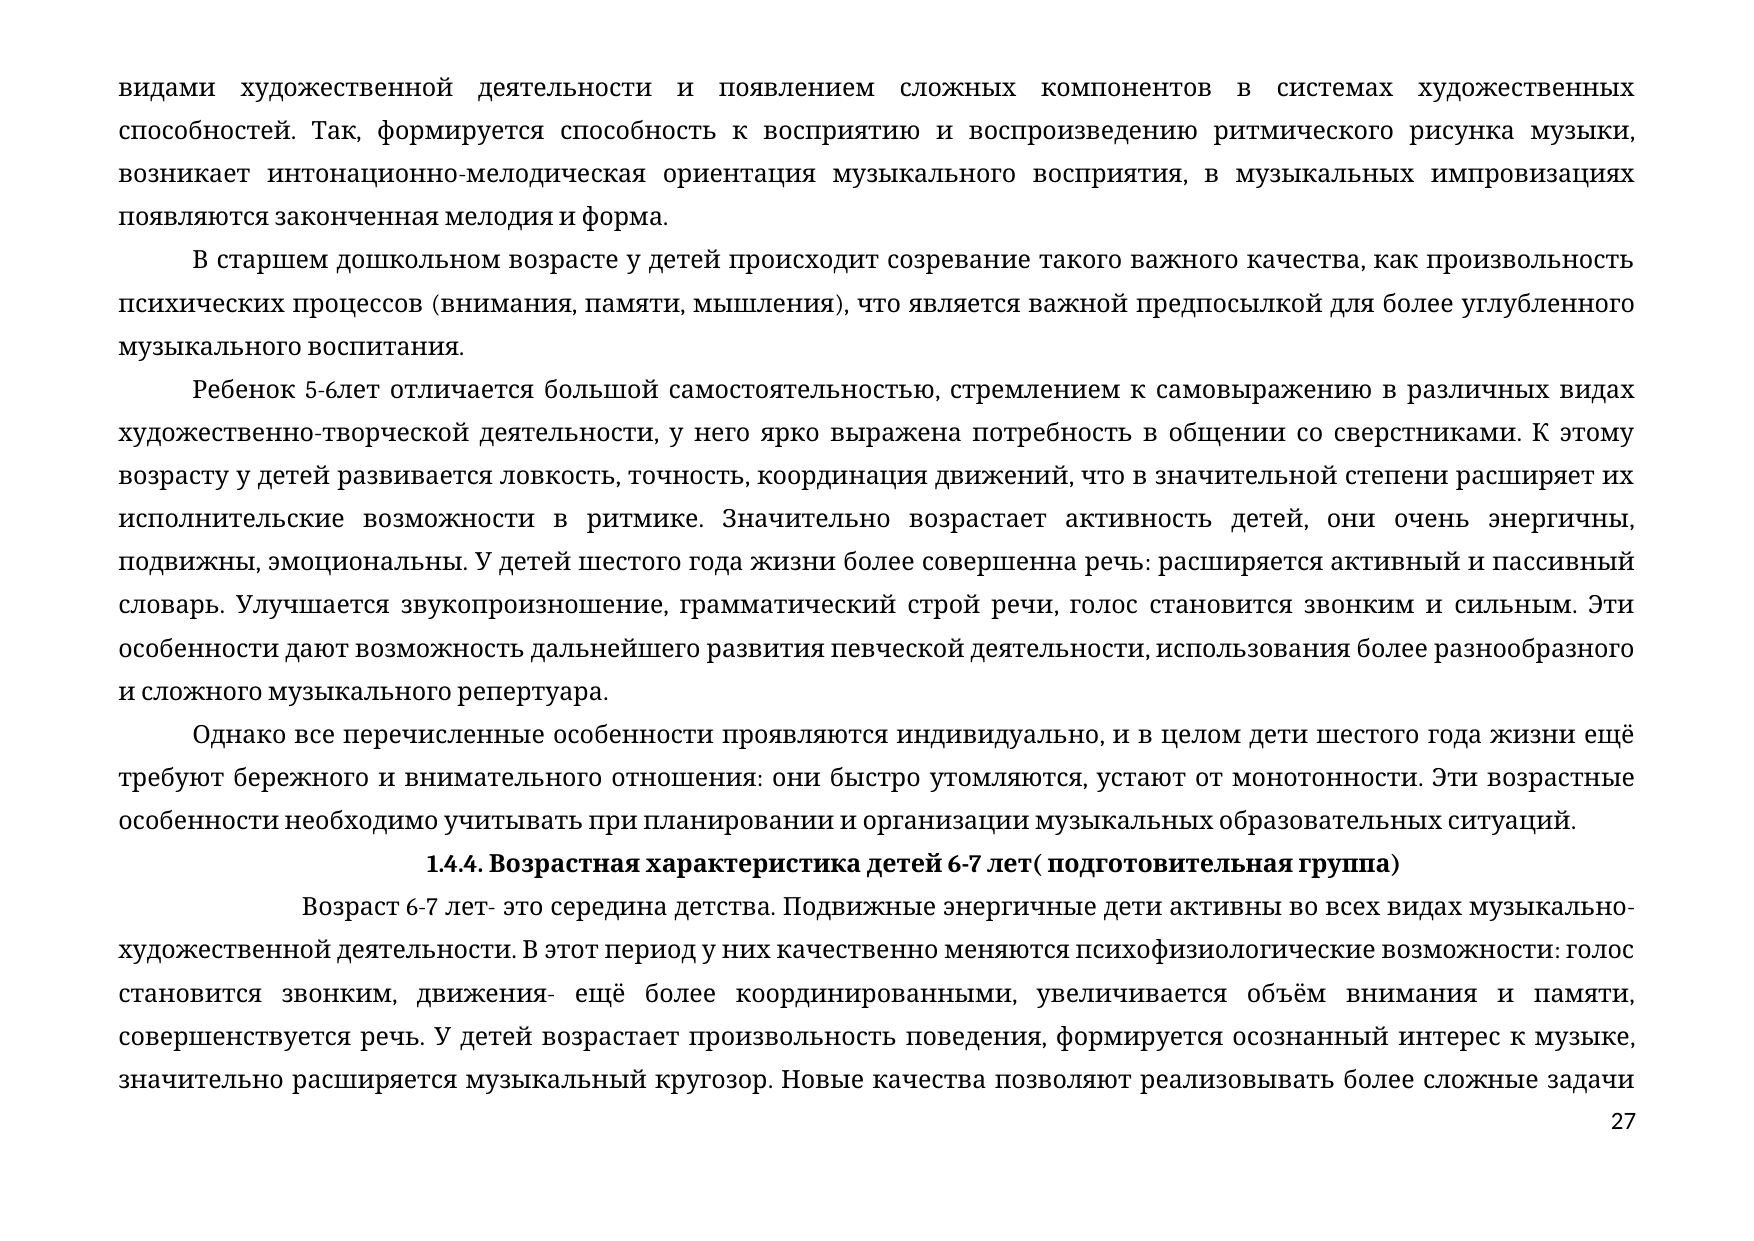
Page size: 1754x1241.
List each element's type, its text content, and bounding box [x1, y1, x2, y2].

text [118, 893, 1636, 1094]
text Однако все перечисленные особенности проявляются индивидуально, и в целом дети шестого года жизни ещё требуют бережного и внимательного отношения: они быстро утомляются, устают от монотонности. Эти возрастные особенности необходимо учитывать при планировании и организации музыкальных образовательных ситуаций. [118, 721, 1636, 836]
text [118, 74, 1636, 232]
text 1.4.4. Возрастная характеристика детей 6-7 лет( подготовительная группа) [118, 850, 1636, 879]
text Ребенок 5-6лет отличается большой самостоятельностью, стремлением к самовыражению в различных видах художественно-творческой деятельности, у него ярко выражена потребность в общении со сверстниками. К этому возрасту у детей развивается ловкость, точность, координация движений, что в значительной степени расширяет их исполнительские возможности в ритмике. Значительно возрастает активность детей, они очень энергичны, подвижны, эмоциональны. У детей шестого года жизни более совершенна речь: расширяется активный и пассивный словарь. Улучшается звукопроизношение, грамматический строй речи, голос становится звонким и сильным. Эти особенности дают возможность дальнейшего развития певческой деятельности, использования более разнообразного и сложного музыкального репертуара. [118, 376, 1636, 706]
text В старшем дошкольном возрасте у детей происходит созревание такого важного качества, как произвольность психических процессов (внимания, памяти, мышления), что является важной предпосылкой для более углубленного музыкального воспитания. [118, 246, 1636, 361]
